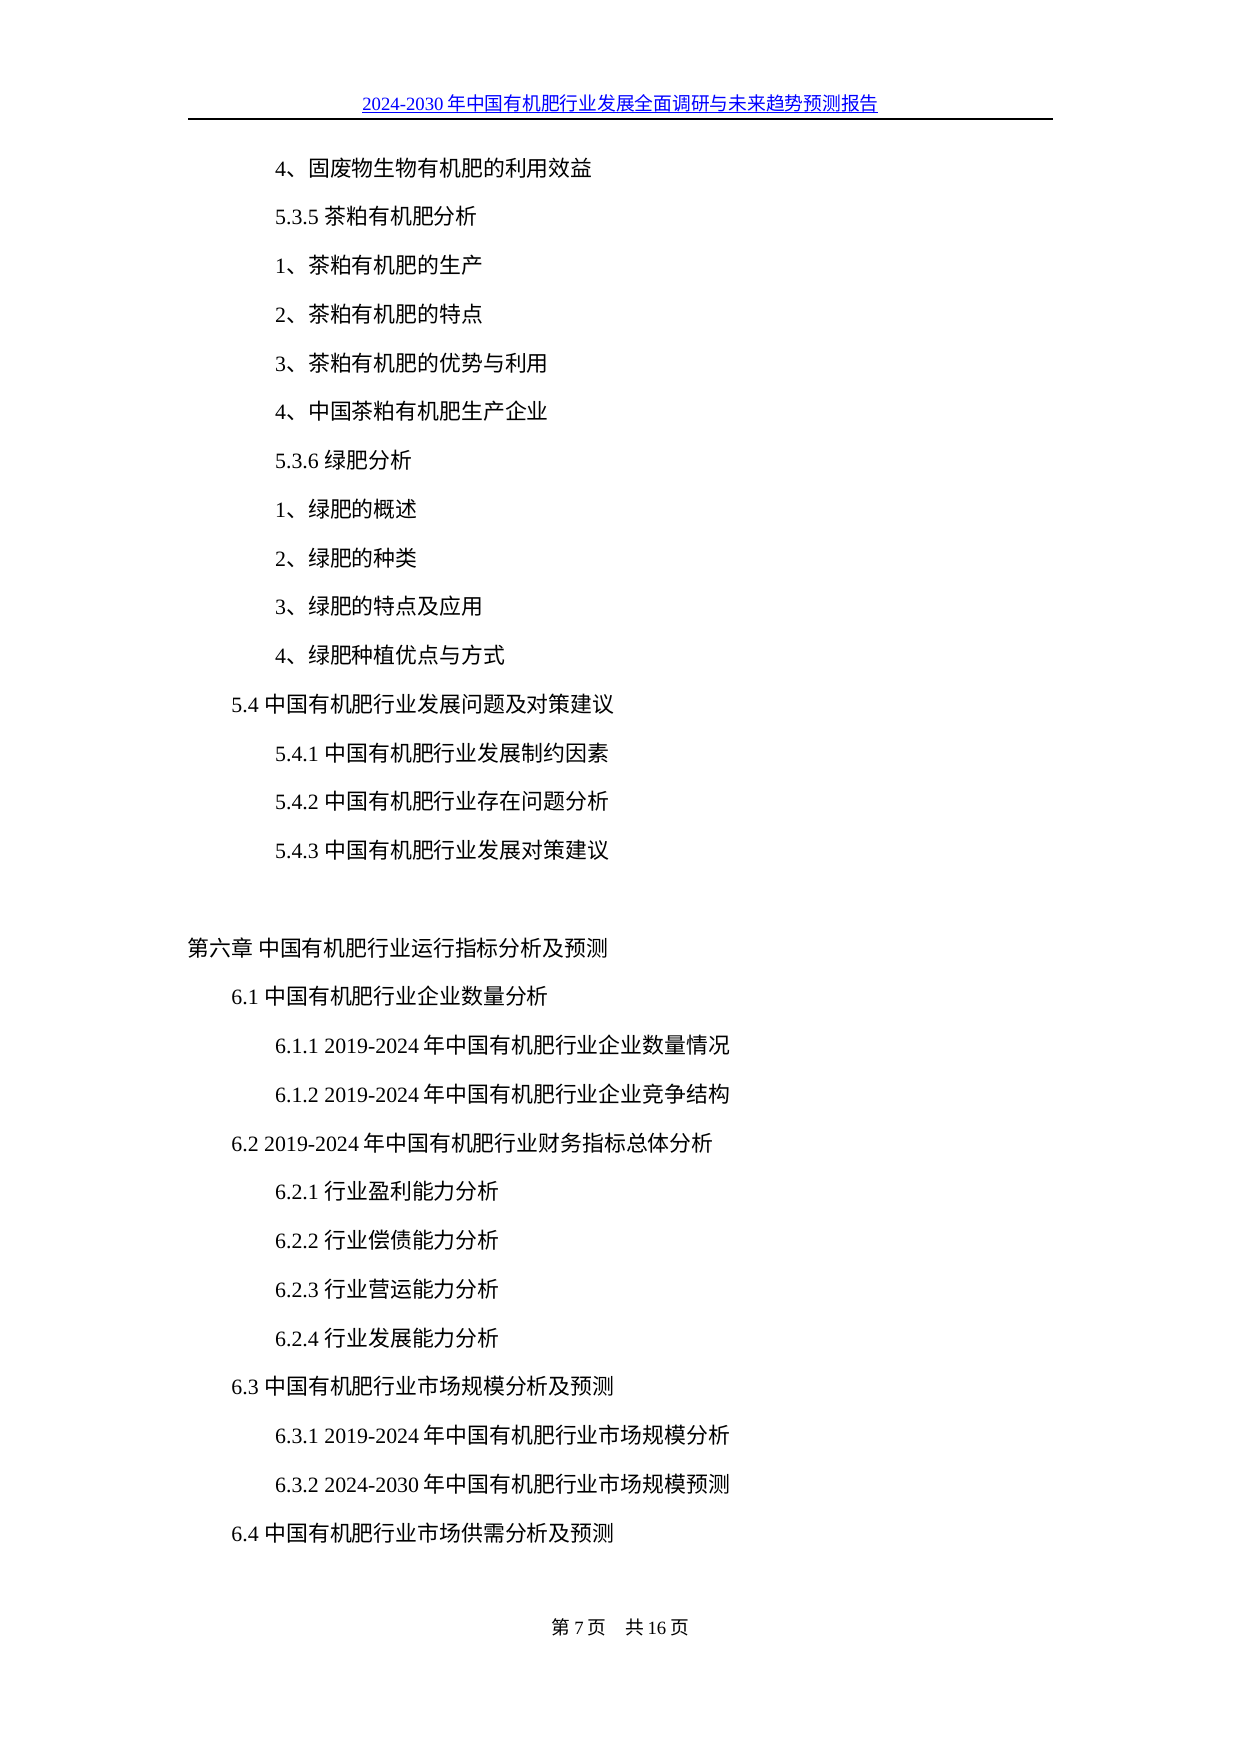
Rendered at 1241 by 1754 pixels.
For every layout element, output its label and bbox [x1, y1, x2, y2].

text [187, 150, 1053, 1548]
